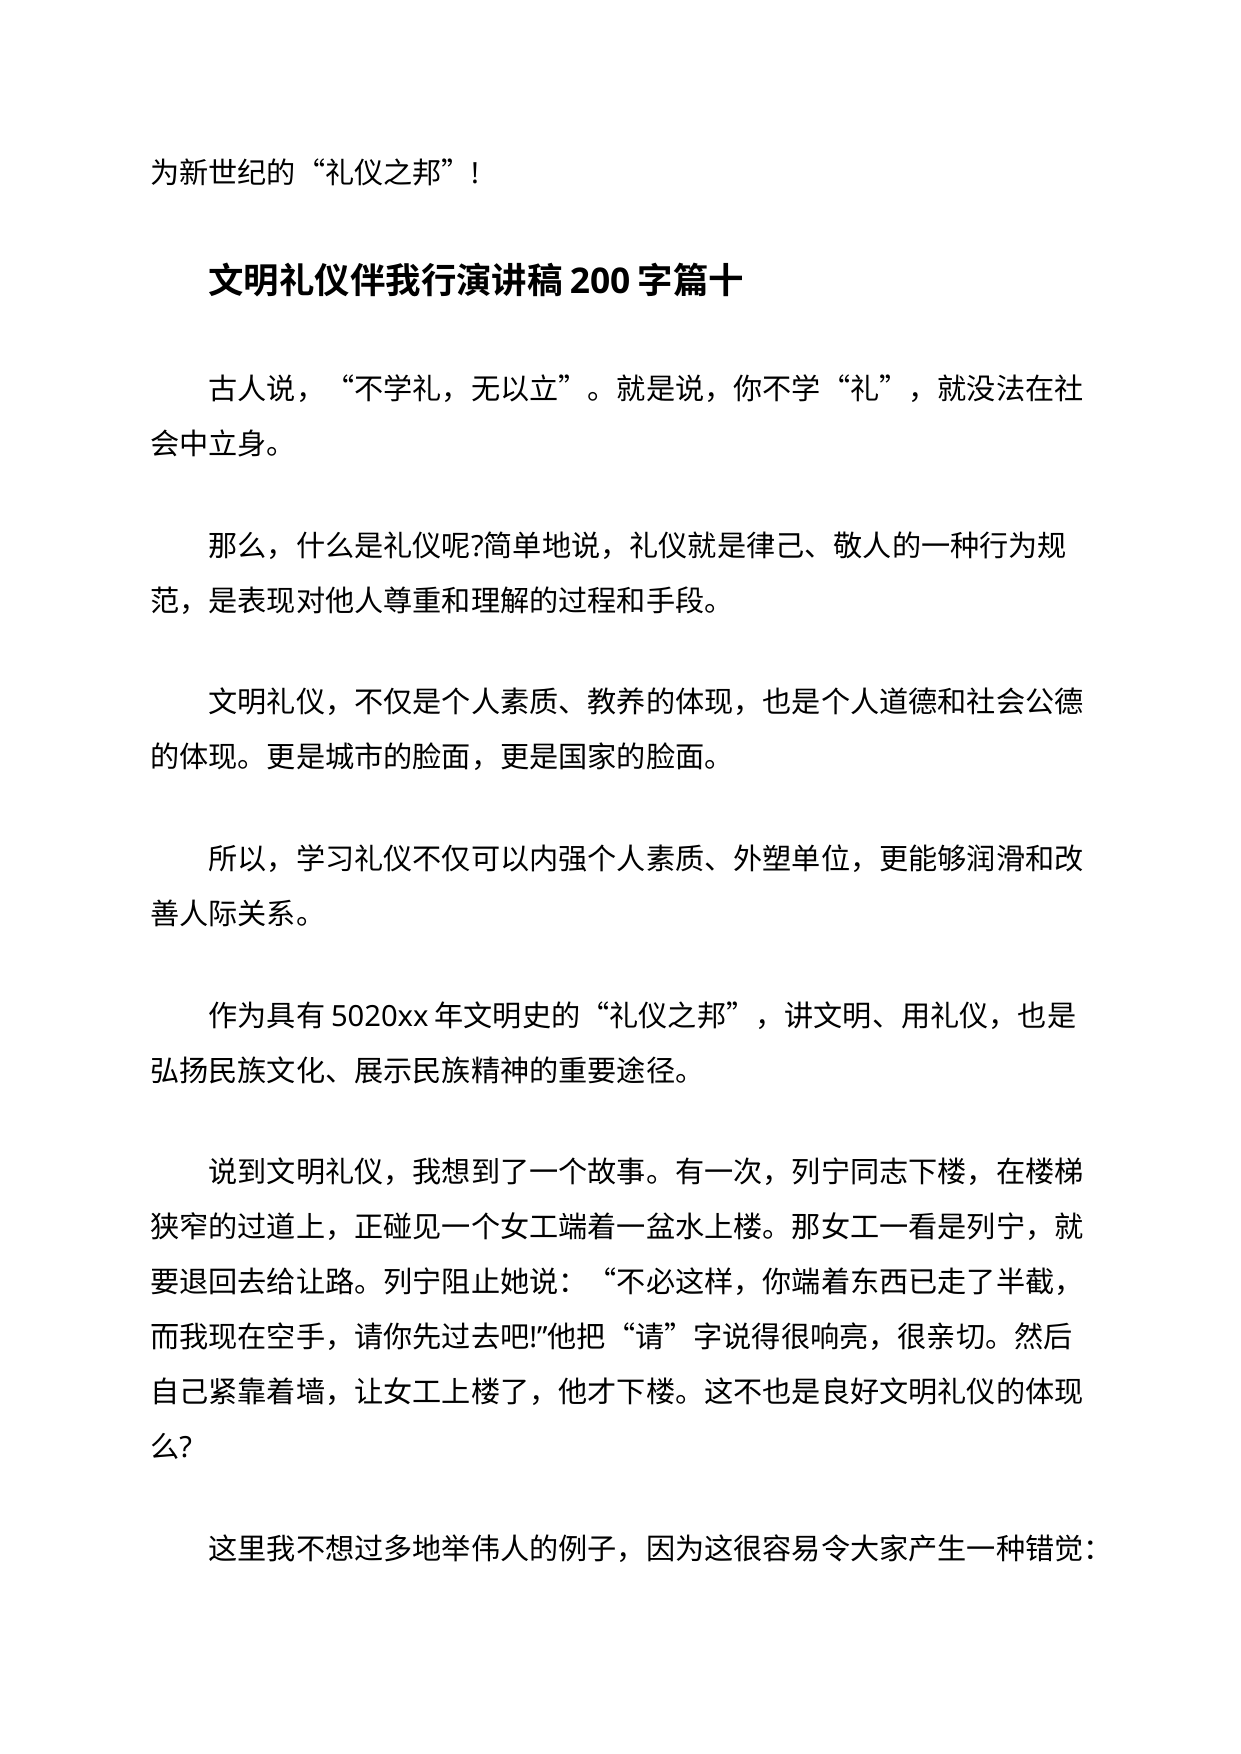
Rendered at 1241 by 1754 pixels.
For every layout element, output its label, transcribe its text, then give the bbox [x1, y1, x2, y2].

text 那么，什么是礼仪呢?简单地说，礼仪就是律己、敬人的一种行为规范，是表现对他人尊重和理解的过程和手段。 [150, 522, 1090, 619]
text 作为具有5020xx年文明史的“礼仪之邦”，讲文明、用礼仪，也是弘扬民族文化、展示民族精神的重要途径。 [150, 992, 1090, 1089]
text 文明礼仪伴我行演讲稿200字篇十 [150, 252, 1090, 303]
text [150, 1526, 1090, 1568]
text 文明礼仪，不仅是个人素质、教养的体现，也是个人道德和社会公德的体现。更是城市的脸面，更是国家的脸面。 [150, 679, 1090, 776]
text 所以，学习礼仪不仅可以内强个人素质、外塑单位，更能够润滑和改善人际关系。 [150, 836, 1090, 933]
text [150, 150, 1090, 192]
text 古人说，“不学礼，无以立”。就是说，你不学“礼”，就没法在社会中立身。 [150, 366, 1090, 463]
text 说到文明礼仪，我想到了一个故事。有一次，列宁同志下楼，在楼梯狭窄的过道上，正碰见一个女工端着一盆水上楼。那女工一看是列宁，就要退回去给让路。列宁阻止她说：“不必这样，你端着东西已走了半截，而我现在空手，请你先过去吧!”他把“请”字说得很响亮，很亲切。然后自己紧靠着墙，让女工上楼了，他才下楼。这不也是良好文明礼仪的体现么? [150, 1149, 1090, 1466]
